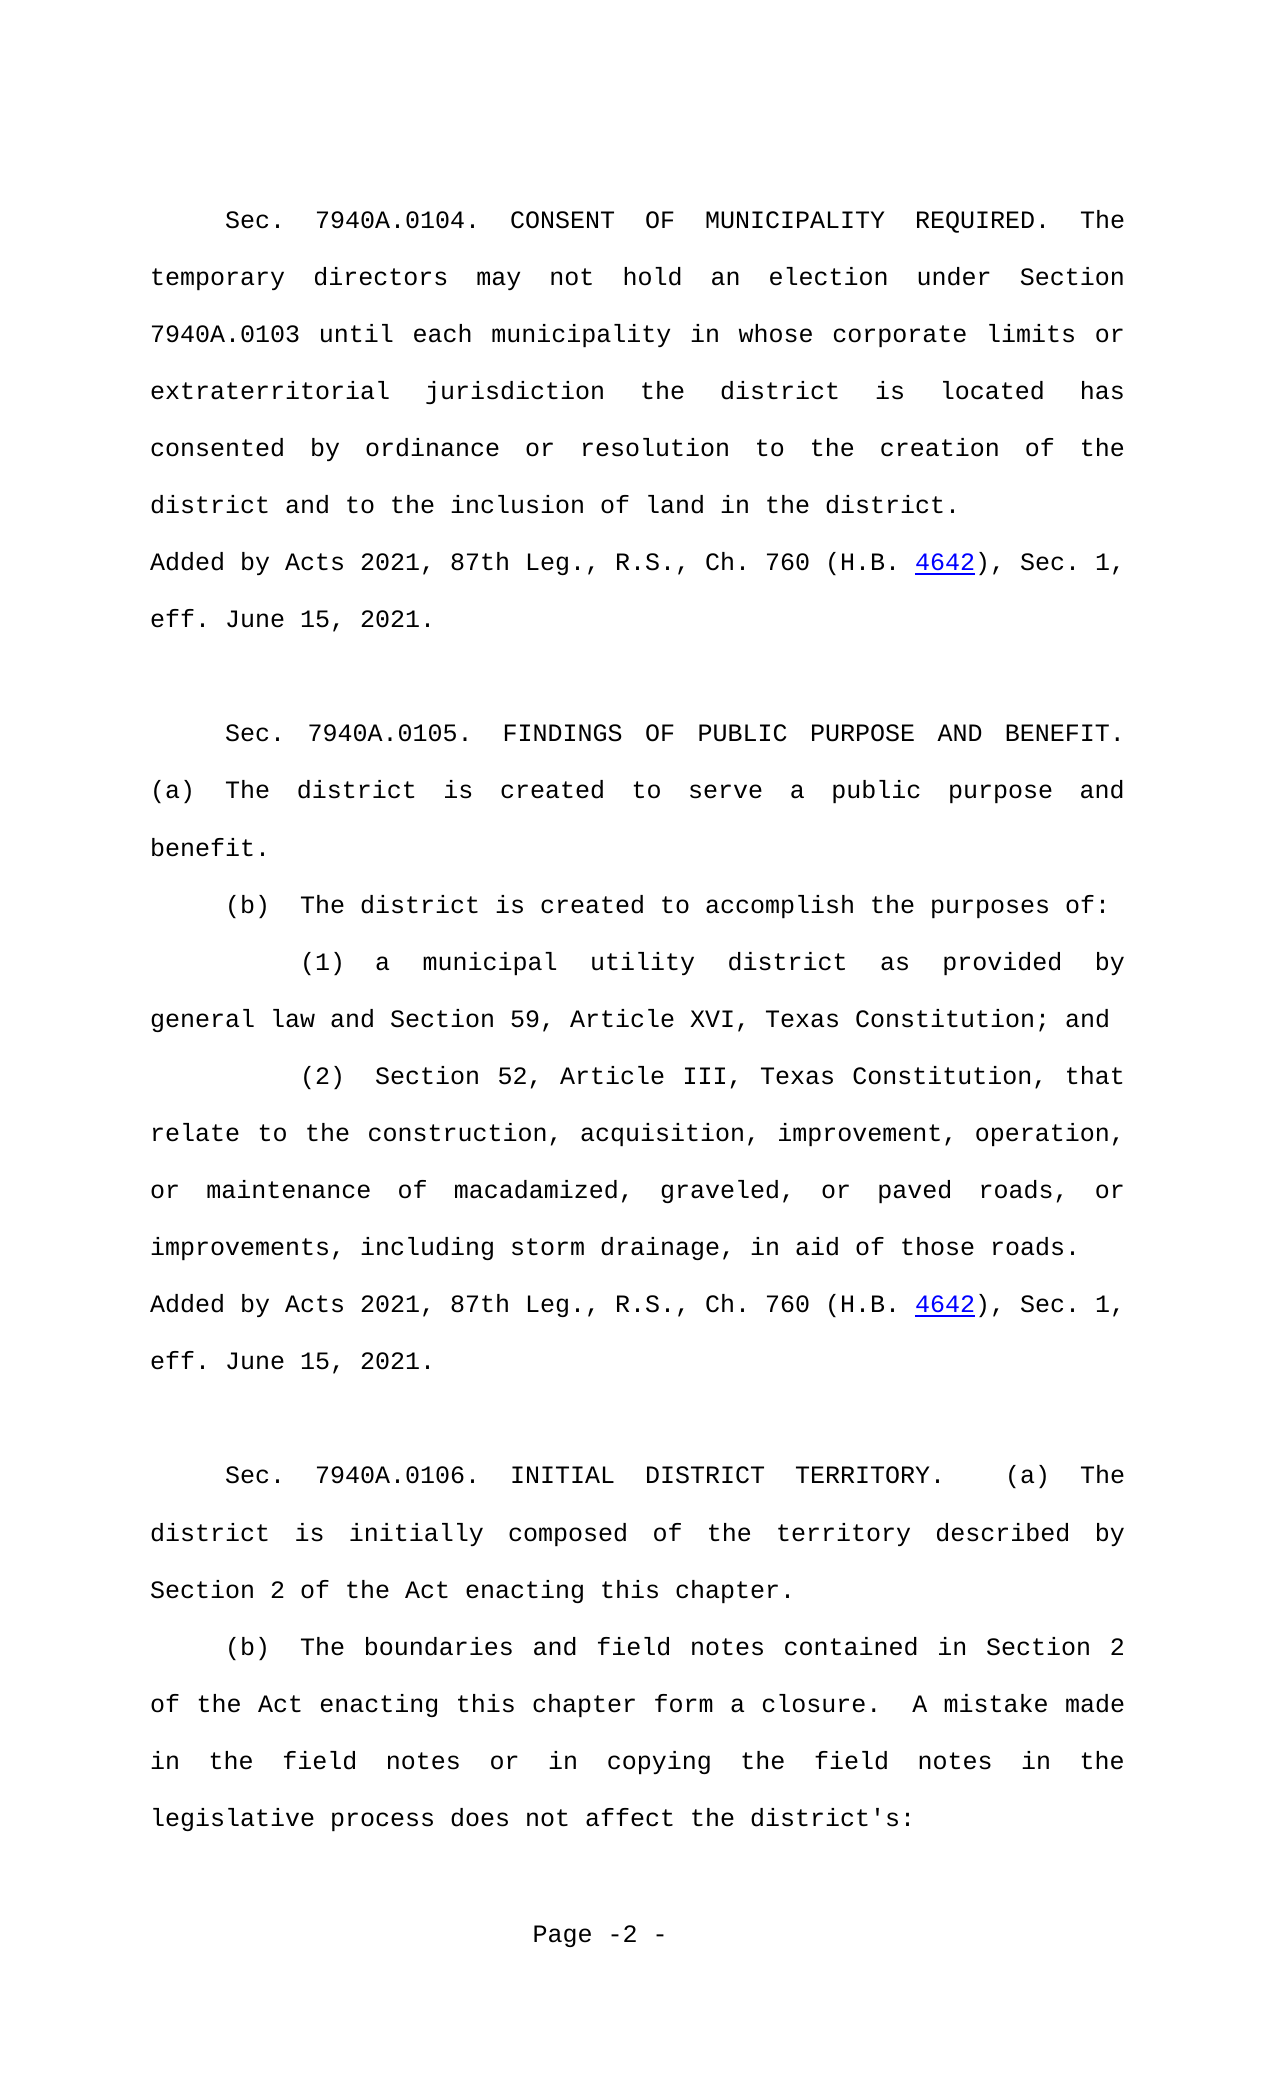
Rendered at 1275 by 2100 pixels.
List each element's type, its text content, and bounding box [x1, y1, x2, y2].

text Sec. 7940A.0104. CONSENT OF MUNICIPALITY REQUIRED. The temporary directors may not hold an election under Section 7940A.0103 until each municipality in whose corporate limits or extraterritorial jurisdiction the district is located has consented by ordinance or resolution to the creation of the district and to the inclusion of land in the district. [150, 207, 1125, 521]
text Sec. 7940A.0105. FINDINGS OF PUBLIC PURPOSE AND BENEFIT. (a) The district is created to serve a public purpose and benefit. [150, 721, 1125, 863]
text (b) The boundaries and field notes contained in Section 2 of the Act enacting this chapter form a closure. A mistake made in the field notes or in copying the field notes in the legislative process does not affect the district's: [150, 1634, 1125, 1834]
text Sec. 7940A.0106. INITIAL DISTRICT TERRITORY. (a) The district is initially composed of the territory described by Section 2 of the Act enacting this chapter. [150, 1463, 1125, 1606]
text (1) a municipal utility district as provided by general law and Section 59, Article XVI, Texas Constitution; and [150, 949, 1125, 1035]
text (2) Section 52, Article III, Texas Constitution, that relate to the construction, acquisition, improvement, operation, or maintenance of macadamized, graveled, or paved roads, or improvements, including storm drainage, in aid of those roads. [150, 1063, 1125, 1263]
text Added by Acts 2021, 87th Leg., R.S., Ch. 760 (H.B. 4642), Sec. 1, eff. June 15, 2021. [150, 549, 1125, 635]
text Added by Acts 2021, 87th Leg., R.S., Ch. 760 (H.B. 4642), Sec. 1, eff. June 15, 2021. [150, 1292, 1125, 1377]
text (b) The district is created to accomplish the purposes of: [150, 892, 1125, 921]
